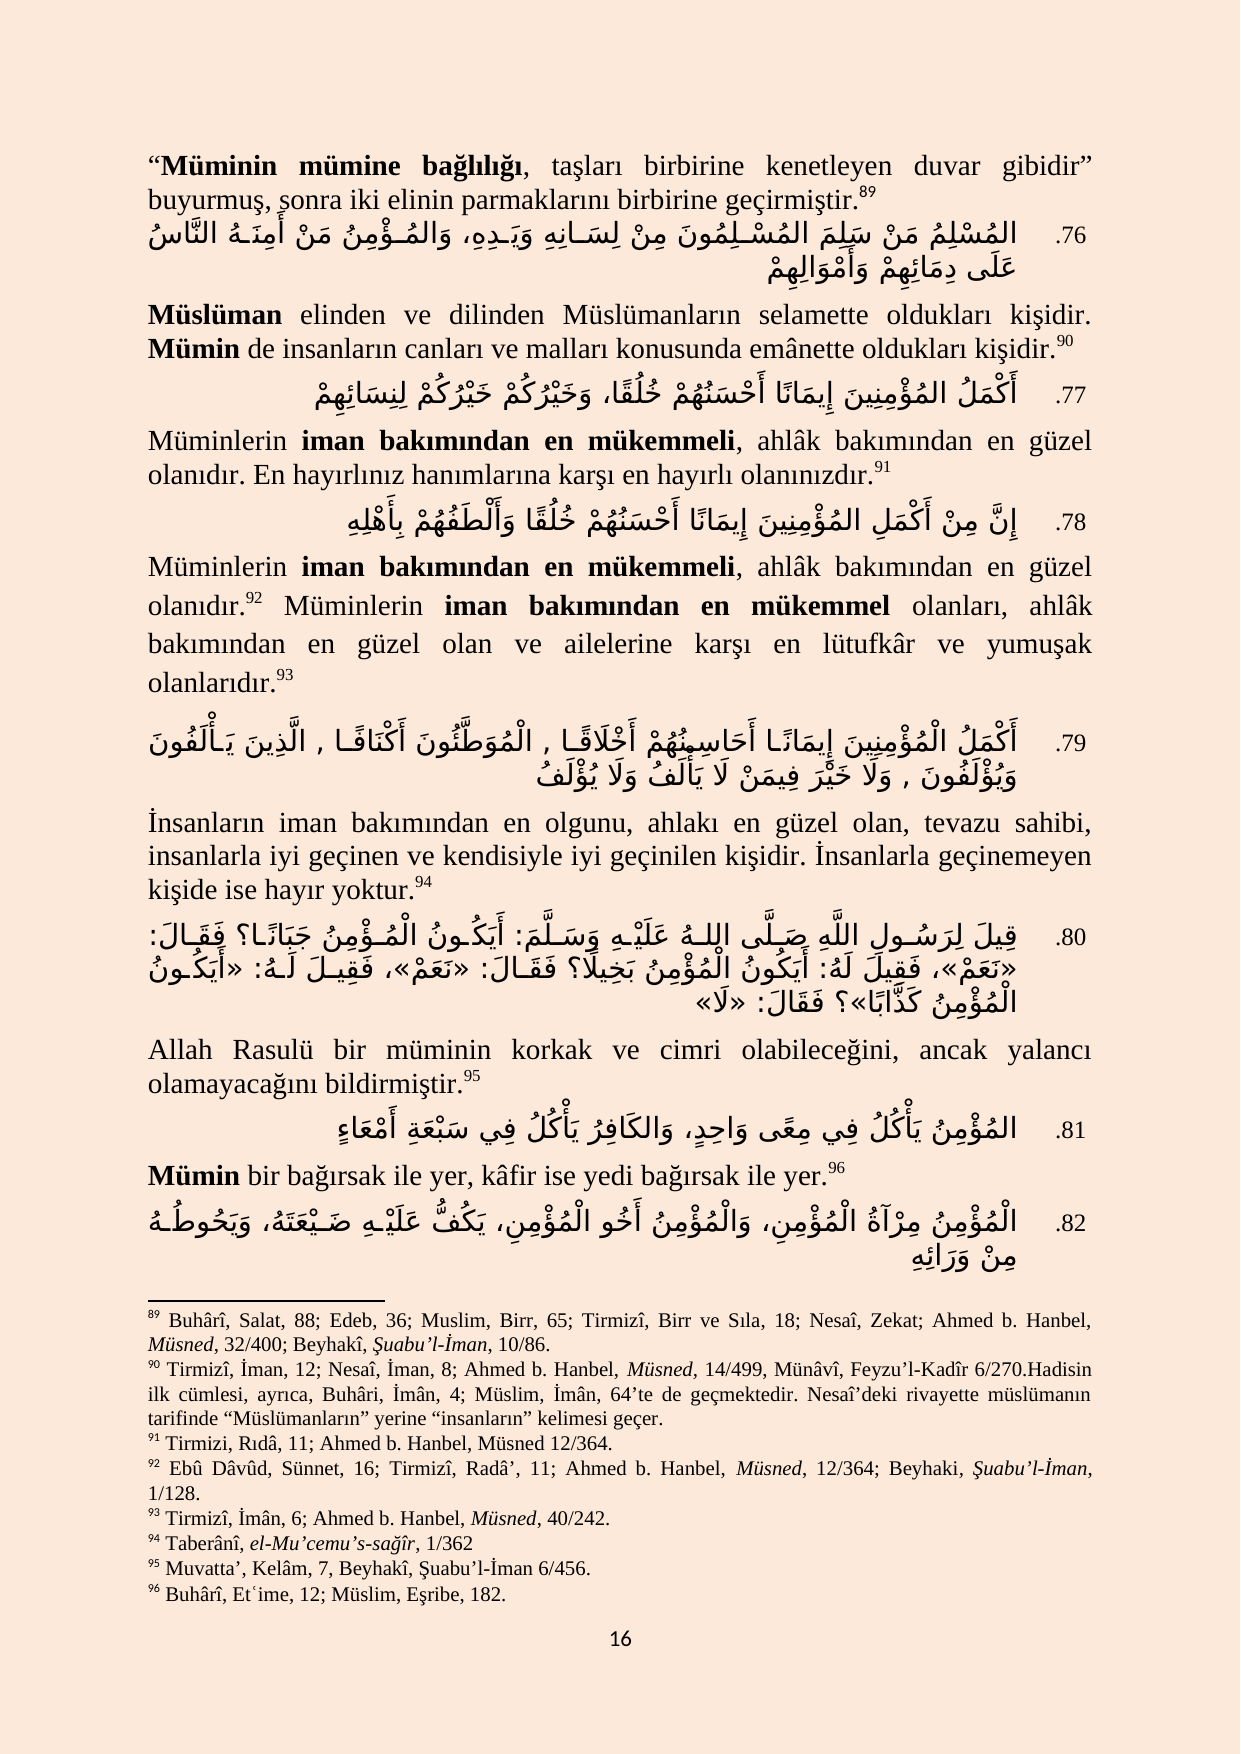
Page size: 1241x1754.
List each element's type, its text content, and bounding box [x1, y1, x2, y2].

list الْمُؤْمِنُ مِرْآةُ الْمُؤْمِنِ، وَالْمُؤْمِنُ أَخُو الْمُؤْمِنِ، يَكُفُّ عَلَيْهِ ضَيْعَتَهُ، وَيَحُوطُهُ مِنْ وَرَائِهِ [148, 1204, 1055, 1272]
list إِنَّ مِنْ أَكْمَلِ المُؤْمِنِينَ إِيمَانًا أَحْسَنُهُمْ خُلُقًا وَأَلْطَفُهُمْ بِأَهْلِهِ [148, 503, 1055, 537]
text “Müminin mümine bağlılığı, taşları birbirine kenetleyen duvar gibidir” buyurmuş, sonra iki elinin parmaklarını birbirine geçirmiştir. [148, 148, 1093, 217]
list أَكْمَلُ المُؤْمِنِينَ إِيمَانًا أَحْسَنُهُمْ خُلُقًا، وَخَيْرُكُمْ خَيْرُكُمْ لِنِسَائِهِمْ [148, 377, 1055, 411]
text Allah Rasulü bir müminin korkak ve cimri olabileceğini, ancak yalancı olamayacağını bildirmiştir. [148, 1032, 1093, 1099]
text Müslüman elinden ve dilinden Müslümanların selamette oldukları kişidir. Mümin de insanların canları ve malları konusunda emânette oldukları kişidir. [148, 297, 1093, 364]
list المُؤْمِنُ يَأْكُلُ فِي مِعًى وَاحِدٍ، وَالكَافِرُ يَأْكُلُ فِي سَبْعَةِ أَمْعَاءٍ [148, 1112, 1055, 1146]
list أَكْمَلُ الْمُؤْمِنِينَ إِيمَانًا أَحَاسِنُهُمْ أَخْلَاقًا , الْمُوَطَّئُونَ أَكْنَافًا , الَّذِينَ يَأْلَفُونَ وَيُؤْلَفُونَ , وَلَا خَيْرَ فِيمَنْ لَا يَأْلَفُ وَلَا يُؤْلَفُ [148, 724, 1055, 792]
list المُسْلِمُ مَنْ سَلِمَ المُسْلِمُونَ مِنْ لِسَانِهِ وَيَدِهِ، وَالمُؤْمِنُ مَنْ أَمِنَهُ النَّاسُ عَلَى دِمَائِهِمْ وَأَمْوَالِهِمْ [148, 217, 1055, 285]
text İnsanların iman bakımından en olgunu, ahlakı en güzel olan, tevazu sahibi, insanlarla iyi geçinen ve kendisiyle iyi geçinilen kişidir. İnsanlarla geçinemeyen kişide ise hayır yoktur. [148, 805, 1093, 905]
list قِيلَ لِرَسُولِ اللَّهِ صَلَّى اللهُ عَلَيْهِ وَسَلَّمَ: أَيَكُونُ الْمُؤْمِنُ جَبَانًا؟ فَقَالَ: «نَعَمْ»، فَقِيلَ لَهُ: أَيَكُونُ الْمُؤْمِنُ بَخِيلًا؟ فَقَالَ: «نَعَمْ»، فَقِيلَ لَهُ: «أَيَكُونُ الْمُؤْمِنُ كَذَّابًا»؟ فَقَالَ: «لَا» [148, 918, 1055, 1020]
text Mümin bir bağırsak ile yer, kâfir ise yedi bağırsak ile yer. [148, 1158, 1093, 1192]
text Müminlerin iman bakımından en mükemmeli, ahlâk bakımından en güzel olanıdır. Müminlerin iman bakımından en mükemmel olanları, ahlâk bakımından en güzel olan ve ailelerine karşı en lütufkâr ve yumuşak olanlarıdır. [148, 549, 1093, 698]
text Müminlerin iman bakımından en mükemmeli, ahlâk bakımından en güzel olanıdır. En hayırlınız hanımlarına karşı en hayırlı olanınızdır. [148, 423, 1093, 490]
